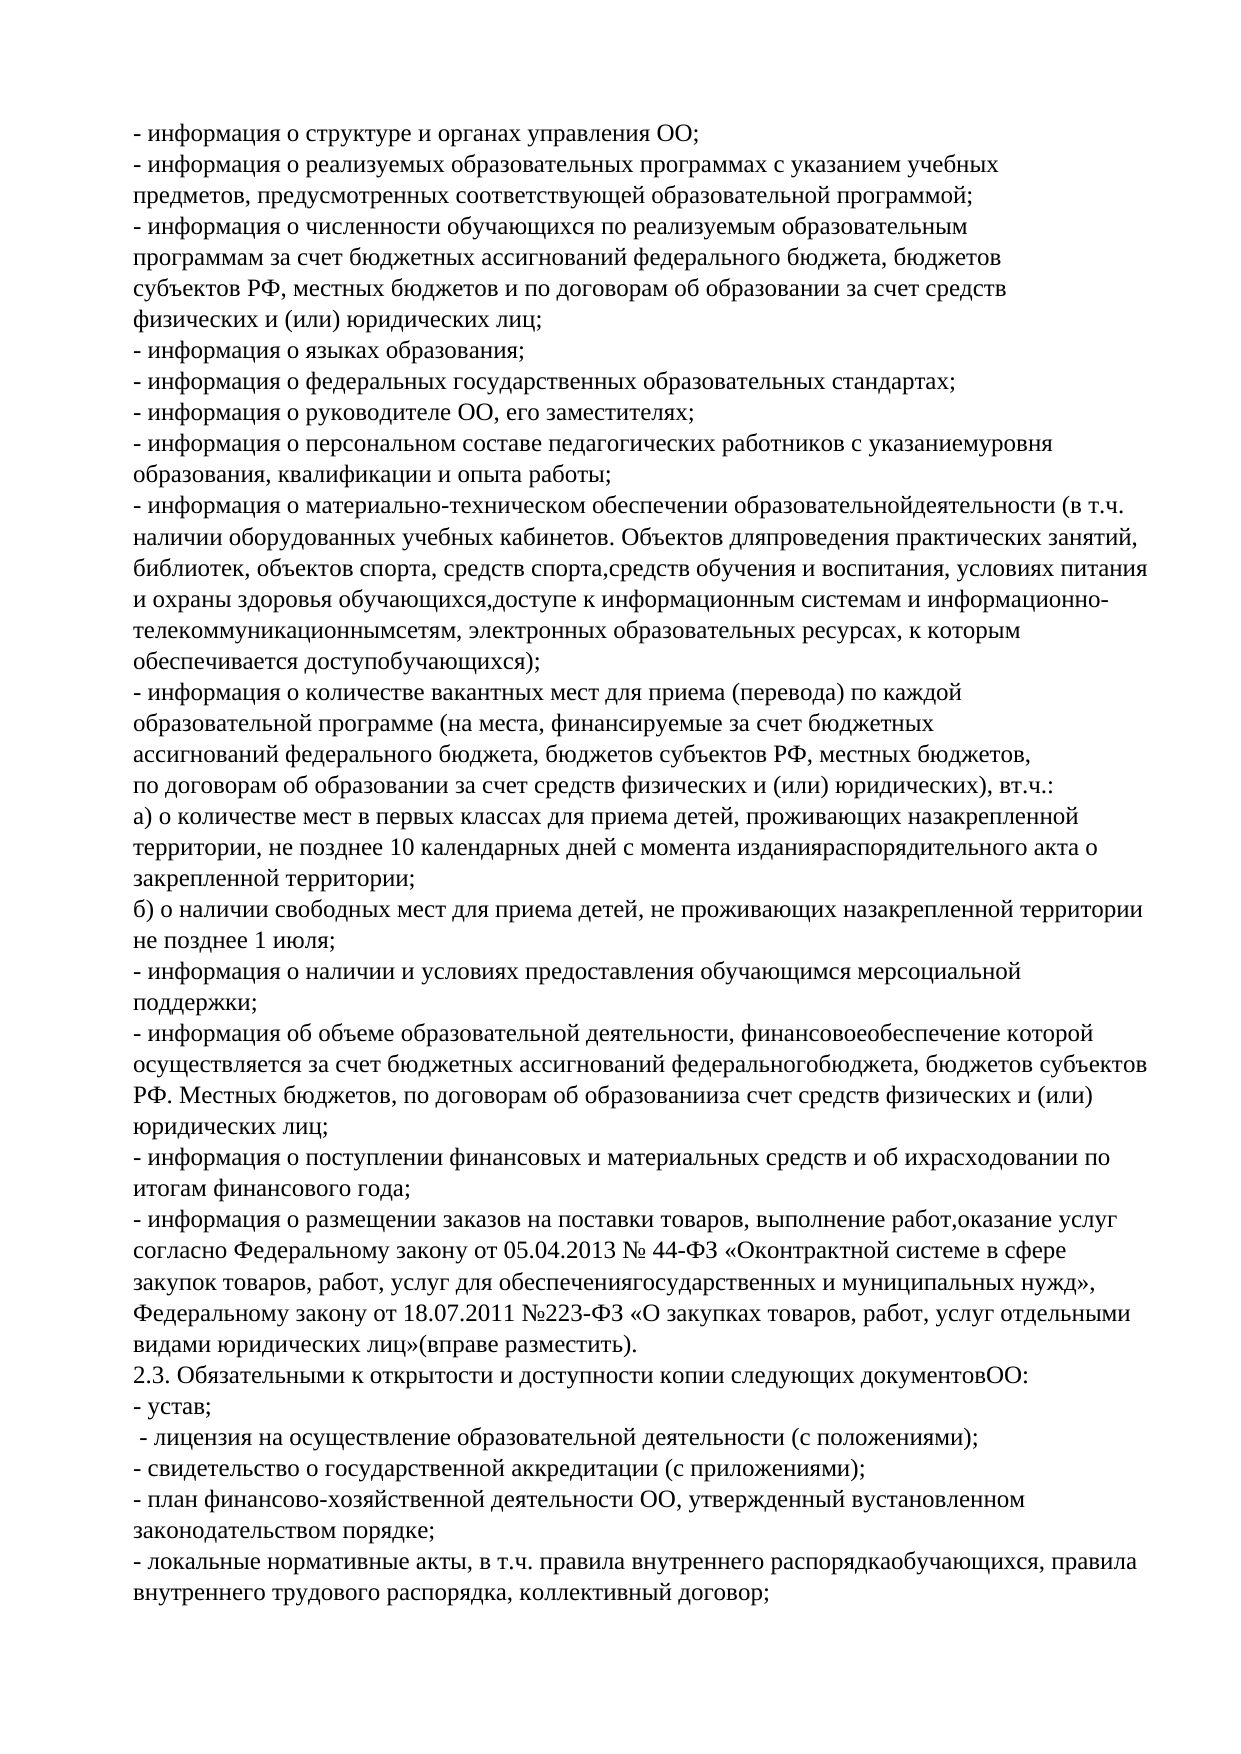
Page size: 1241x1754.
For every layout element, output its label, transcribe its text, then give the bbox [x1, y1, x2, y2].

text предметов, предусмотренных соответствующей образовательной программой; [133, 180, 1152, 209]
text - информация о персональном составе педагогических работников с указаниемуровня образования, квалификации и опыта работы; [133, 428, 1152, 488]
text - информация о структуре и органах управления ОО; [133, 118, 1152, 147]
text - информация о материально-техническом обеспечении образовательнойдеятельности (в т.ч. наличии оборудованных учебных кабинетов. Объектов дляпроведения практических занятий, библиотек, объектов спорта, средств спорта,средств обучения и воспитания, условиях питания и охраны здоровья обучающихся,доступе к информационным системам и информационно-телекоммуникационнымсетям, электронных образовательных ресурсах, к которым обеспечивается доступобучающихся); [133, 491, 1152, 674]
text а) о количестве мест в первых классах для приема детей, проживающих назакрепленной территории, не позднее 10 календарных дней с момента изданияраспорядительного акта о закрепленной территории; [133, 801, 1152, 892]
text - информация о размещении заказов на поставки товаров, выполнение работ,оказание услуг согласно Федеральному закону от 05.04.2013 № 44-ФЗ «Оконтрактной системе в сфере закупок товаров, работ, услуг для обеспечениягосударственных и муниципальных нужд», Федеральному закону от 18.07.2011 №223-ФЗ «О закупках товаров, работ, услуг отдельными видами юридических лиц»(вправе разместить). [133, 1204, 1152, 1357]
text - информация о количестве вакантных мест для приема (перевода) по каждой [133, 677, 1152, 706]
text - информация об объеме образовательной деятельности, финансовоеобеспечение которой осуществляется за счет бюджетных ассигнований федеральногобюджета, бюджетов субъектов РФ. Местных бюджетов, по договорам об образованииза счет средств физических и (или) юридических лиц; [133, 1018, 1152, 1140]
text - информация о руководителе ОО, его заместителях; [133, 397, 1152, 426]
text - план финансово-хозяйственной деятельности ОО, утвержденный вустановленном законодательством порядке; [133, 1484, 1152, 1544]
text по договорам об образовании за счет средств физических и (или) юридических), вт.ч.: [133, 770, 1152, 799]
text образовательной программе (на места, финансируемые за счет бюджетных [133, 708, 1152, 737]
text 2.3. Обязательными к открытости и доступности копии следующих документовОО: [133, 1360, 1152, 1388]
text - информация о поступлении финансовых и материальных средств и об ихрасходовании по итогам финансового года; [133, 1142, 1152, 1202]
text - локальные нормативные акты, в т.ч. правила внутреннего распорядкаобучающихся, правила внутреннего трудового распорядка, коллективный договор; [133, 1546, 1152, 1606]
text - устав; [133, 1391, 1152, 1419]
text - лицензия на осуществление образовательной деятельности (с положениями); [133, 1422, 1152, 1451]
text - информация о федеральных государственных образовательных стандартах; [133, 366, 1152, 395]
text физических и (или) юридических лиц; [133, 304, 1152, 333]
text б) о наличии свободных мест для приема детей, не проживающих назакрепленной территории не позднее 1 июля; [133, 894, 1152, 954]
text программам за счет бюджетных ассигнований федерального бюджета, бюджетов [133, 242, 1152, 271]
text - информация о реализуемых образовательных программах с указанием учебных [133, 149, 1152, 178]
text субъектов РФ, местных бюджетов и по договорам об образовании за счет средств [133, 273, 1152, 302]
text ассигнований федерального бюджета, бюджетов субъектов РФ, местных бюджетов, [133, 739, 1152, 768]
text - информация о численности обучающихся по реализуемым образовательным [133, 211, 1152, 240]
text - информация о наличии и условиях предоставления обучающимся мерсоциальной поддержки; [133, 956, 1152, 1016]
text - свидетельство о государственной аккредитации (с приложениями); [133, 1453, 1152, 1482]
text - информация о языках образования; [133, 335, 1152, 364]
